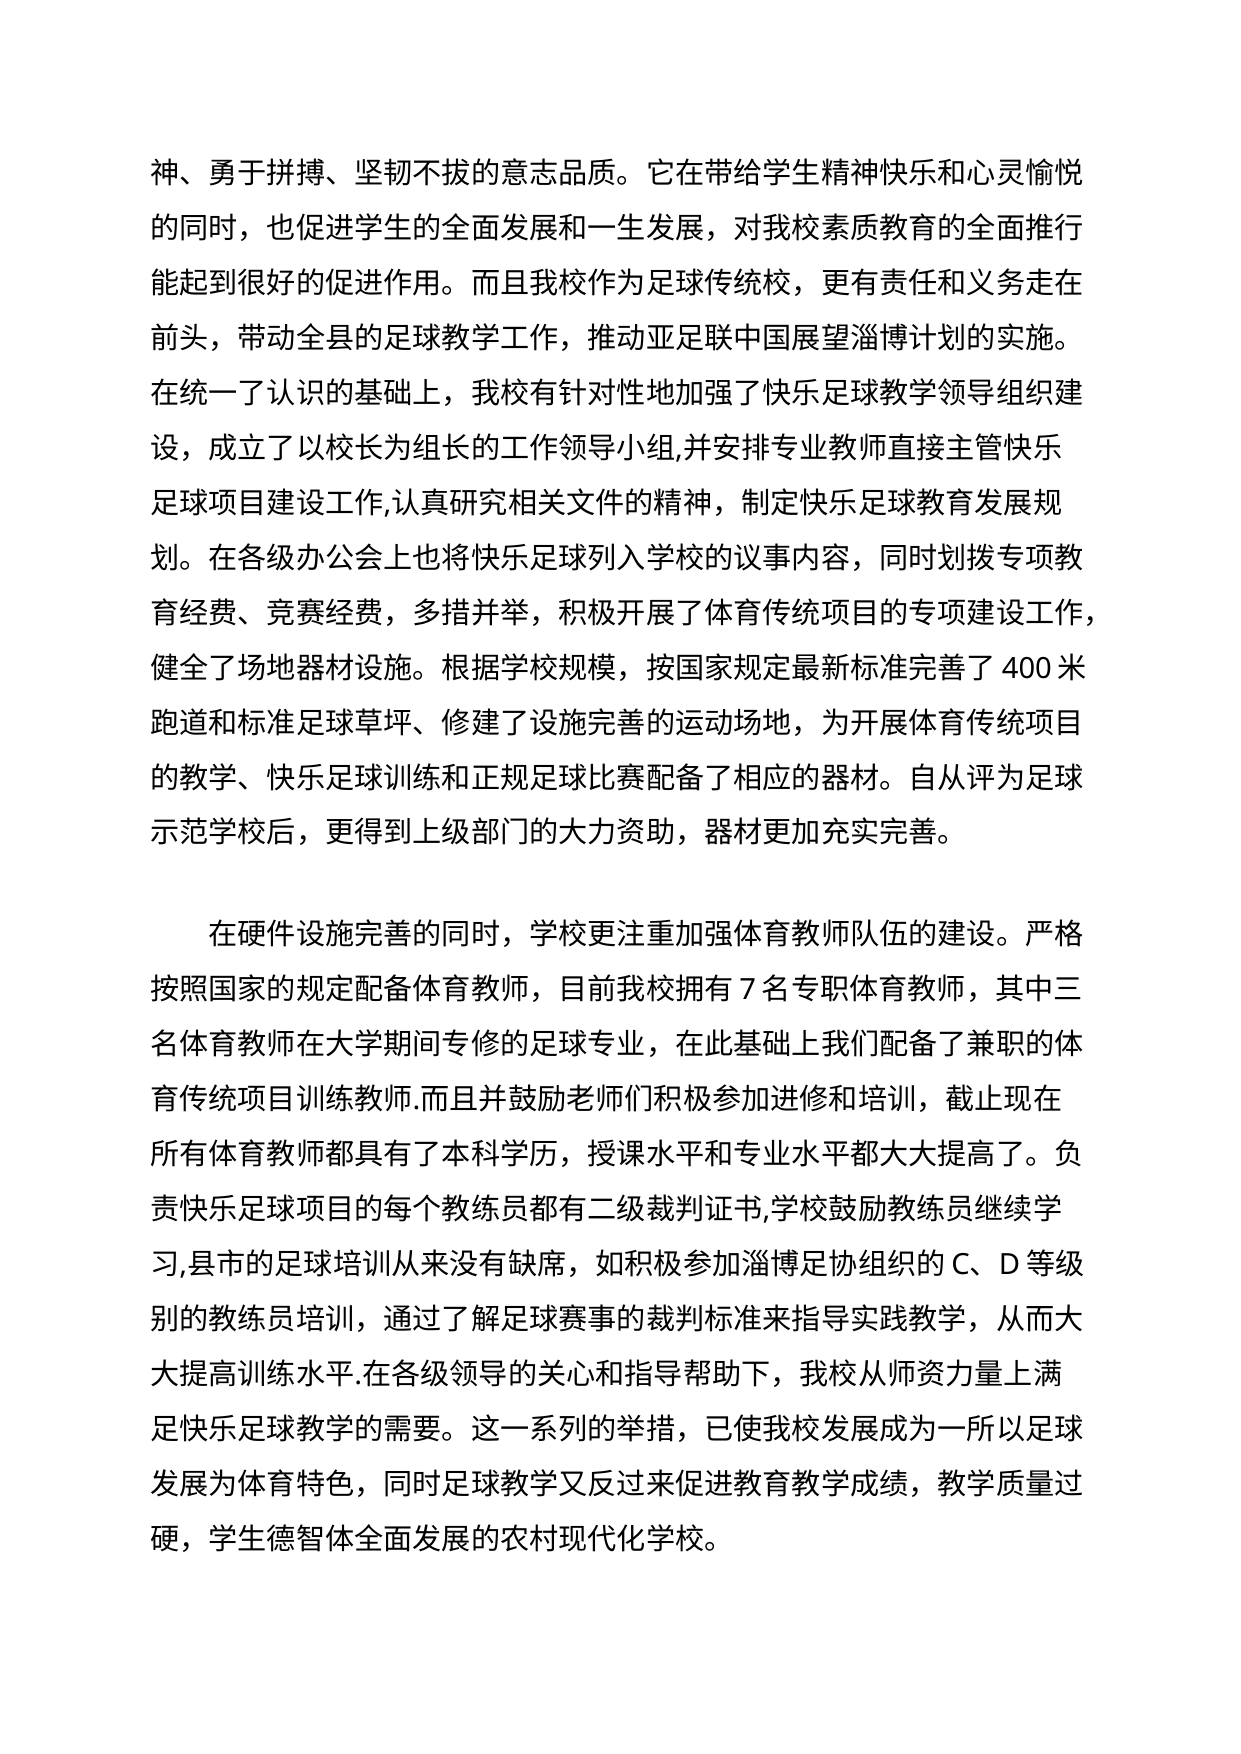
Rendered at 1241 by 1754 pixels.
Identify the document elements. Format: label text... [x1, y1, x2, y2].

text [150, 150, 1090, 851]
text 在硬件设施完善的同时，学校更注重加强体育教师队伍的建设。严格按照国家的规定配备体育教师，目前我校拥有7名专职体育教师，其中三名体育教师在大学期间专修的足球专业，在此基础上我们配备了兼职的体育传统项目训练教师.而且并鼓励老师们积极参加进修和培训，截止现在所有体育教师都具有了本科学历，授课水平和专业水平都大大提高了。负责快乐足球项目的每个教练员都有二级裁判证书,学校鼓励教练员继续学习,县市的足球培训从来没有缺席，如积极参加淄博足协组织的C、D等级别的教练员培训，通过了解足球赛事的裁判标准来指导实践教学，从而大大提高训练水平.在各级领导的关心和指导帮助下，我校从师资力量上满足快乐足球教学的需要。这一系列的举措，已使我校发展成为一所以足球发展为体育特色，同时足球教学又反过来促进教育教学成绩，教学质量过硬，学生德智体全面发展的农村现代化学校。 [150, 911, 1090, 1557]
